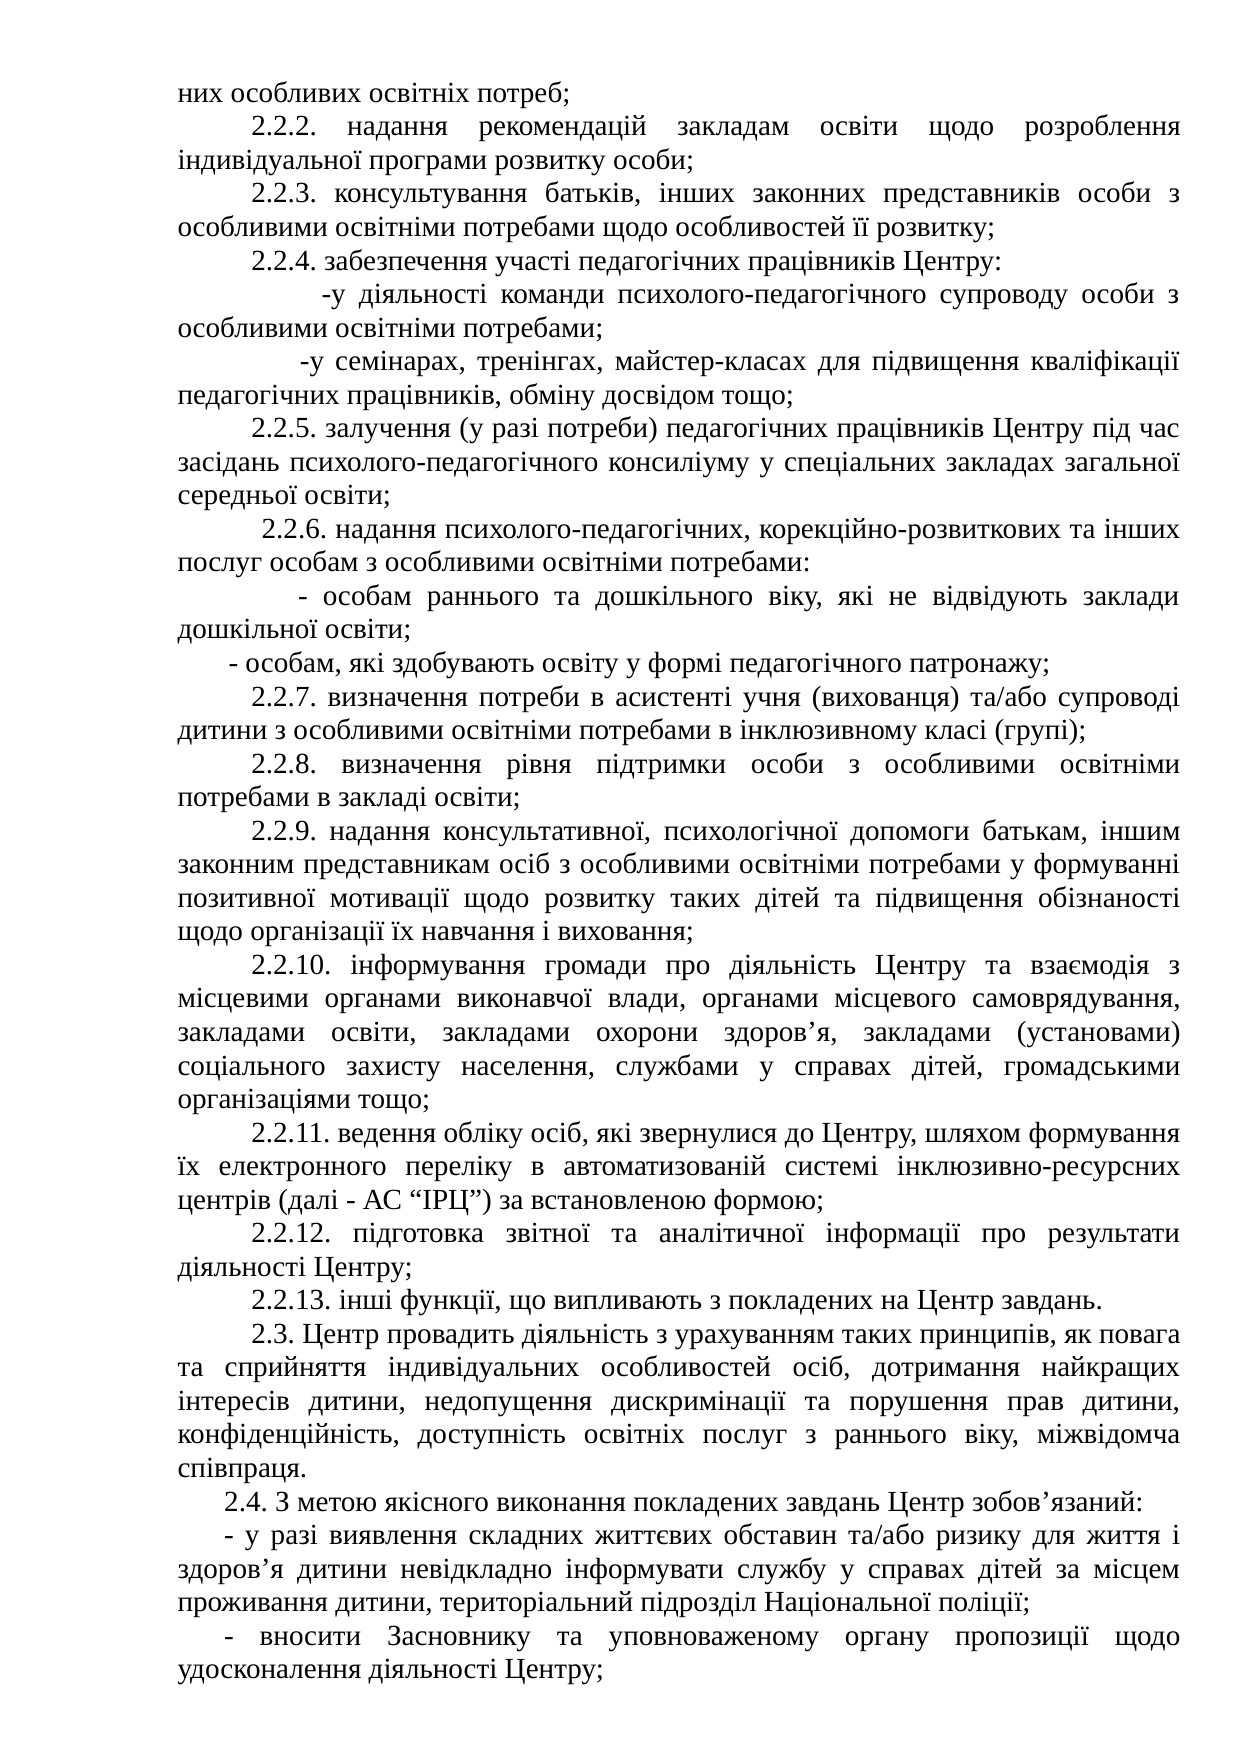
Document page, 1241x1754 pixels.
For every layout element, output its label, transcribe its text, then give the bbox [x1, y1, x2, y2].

text 2.2.8. визначення рівня підтримки особи з особливими освітніми потребами в закладі освіти; [177, 746, 1181, 813]
text 2.2.4. забезпечення участі педагогічних працівників Центру: [177, 243, 1181, 276]
text - особам, які здобувають освіту у формі педагогічного патронажу; [177, 645, 1181, 679]
text 2.2.3. консультування батьків, інших законних представників особи з особливими освітніми потребами щодо особливостей її розвитку; [177, 176, 1181, 243]
text 2.2.10. інформування громади про діяльність Центру та взаємодія з місцевими органами виконавчої влади, органами місцевого самоврядування, закладами освіти, закладами охорони здоров’я, закладами (установами) соціального захисту населення, службами у справах дітей, громадськими організаціями тощо; [177, 947, 1181, 1115]
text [177, 75, 1181, 108]
text 2.2.7. визначення потреби в асистенті учня (вихованця) та/або супроводі дитини з особливими освітніми потребами в інклюзивному класі (групі); [177, 679, 1181, 746]
text 2.3. Центр провадить діяльність з урахуванням таких принципів, як повага та сприйняття індивідуальних особливостей осіб, дотримання найкращих інтересів дитини, недопущення дискримінації та порушення прав дитини, конфіденційність, доступність освітніх послуг з раннього віку, міжвідомча співпраця. [177, 1316, 1181, 1484]
text 2.2.11. ведення обліку осіб, які звернулися до Центру, шляхом формування їх електронного переліку в автоматизованій системі інклюзивно-ресурсних центрів (далі - АС “ІРЦ”) за встановленою формою; [177, 1115, 1181, 1215]
text 2.2.6. надання психолого-педагогічних, корекційно-розвиткових та інших послуг особам з особливими освітніми потребами: [177, 511, 1181, 578]
text 2.2.5. залучення (у разі потреби) педагогічних працівників Центру під час засідань психолого-педагогічного консиліуму у спеціальних закладах загальної середньої освіти; [177, 410, 1181, 511]
text 2.2.13. інші функції, що випливають з покладених на Центр завдань. [177, 1282, 1181, 1316]
text - у разі виявлення складних життєвих обставин та/або ризику для життя і здоров’я дитини невідкладно інформувати службу у справах дітей за місцем проживання дитини, територіальний підрозділ Національної поліції; [177, 1517, 1181, 1618]
text 2.4. З метою якісного виконання покладених завдань Центр зобов’язаний: [177, 1484, 1181, 1517]
text - особам раннього та дошкільного віку, які не відвідують заклади дошкільної освіти; [177, 578, 1181, 645]
text -у діяльності команди психолого-педагогічного супроводу особи з особливими освітніми потребами; [177, 276, 1181, 343]
text -у семінарах, тренінгах, майстер-класах для підвищення кваліфікації педагогічних працівників, обміну досвідом тощо; [177, 343, 1181, 410]
text 2.2.2. надання рекомендацій закладам освіти щодо розроблення індивідуальної програми розвитку особи; [177, 108, 1181, 176]
text - вносити Засновнику та уповноваженому органу пропозиції щодо удосконалення діяльності Центру; [177, 1618, 1181, 1685]
text 2.2.9. надання консультативної, психологічної допомоги батькам, іншим законним представникам осіб з особливими освітніми потребами у формуванні позитивної мотивації щодо розвитку таких дітей та підвищення обізнаності щодо організації їх навчання і виховання; [177, 813, 1181, 947]
text 2.2.12. підготовка звітної та аналітичної інформації про результати діяльності Центру; [177, 1215, 1181, 1282]
